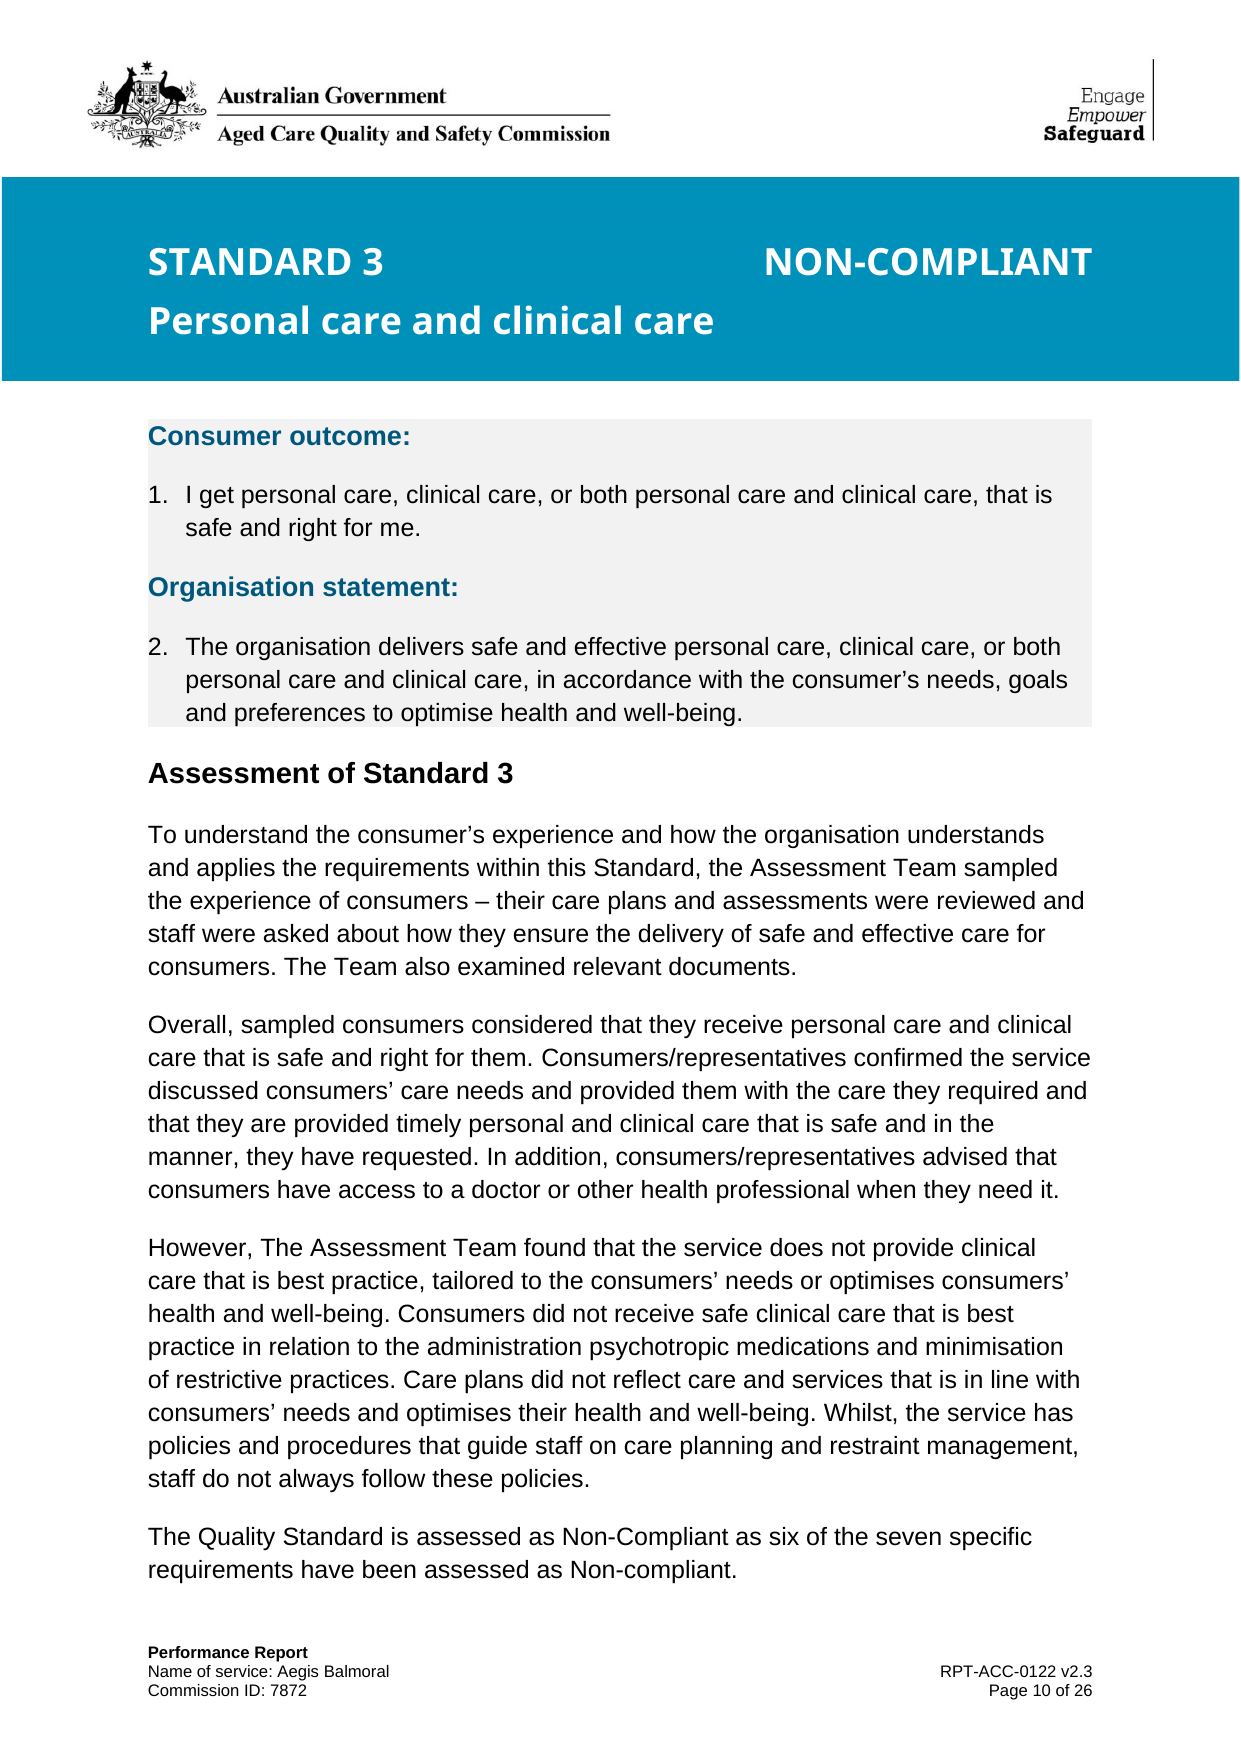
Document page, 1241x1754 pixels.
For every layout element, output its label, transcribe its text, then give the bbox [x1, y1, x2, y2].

subtitle STANDARD 3 NON-COMPLIANT Personal care and clinical care [148, 236, 1092, 345]
list I get personal care, clinical care, or both personal care and clinical care, that is safe and right for me. [148, 480, 1092, 542]
subtitle Organisation statement: [148, 571, 1092, 603]
subtitle Consumer outcome: [148, 419, 1092, 451]
list However, The Assessment Team found that the service does not provide clinical care that is best practice, tailored to the consumers’ needs or optimises consumers’ health and well-being. Consumers did not receive safe clinical care that is best practice in relation to the administration psychotropic medications and minimisation of restrictive practices. Care plans did not reflect care and services that is in line with consumers’ needs and optimises their health and well-being. Whilst, the service has policies and procedures that guide staff on care planning and restraint management, staff do not always follow these policies. [148, 1233, 1092, 1493]
picture [1, 0, 1241, 169]
text The Quality Standard is assessed as Non-Compliant as six of the seven specific requirements have been assessed as Non-compliant. [148, 1522, 1092, 1584]
list The organisation delivers safe and effective personal care, clinical care, or both personal care and clinical care, in accordance with the consumer’s needs, goals and preferences to optimise health and well-being. [148, 632, 1092, 727]
subtitle Assessment of Standard 3 [148, 756, 1092, 790]
text To understand the consumer’s experience and how the organisation understands and applies the requirements within this Standard, the Assessment Team sampled the experience of consumers – their care plans and assessments were reviewed and staff were asked about how they ensure the delivery of safe and effective care for consumers. The Team also examined relevant documents. [148, 820, 1092, 981]
text Overall, sampled consumers considered that they receive personal care and clinical care that is safe and right for them. Consumers/representatives confirmed the service discussed consumers’ care needs and provided them with the care they required and that they are provided timely personal and clinical care that is safe and in the manner, they have requested. In addition, consumers/representatives advised that consumers have access to a doctor or other health professional when they need it. [148, 1010, 1092, 1204]
